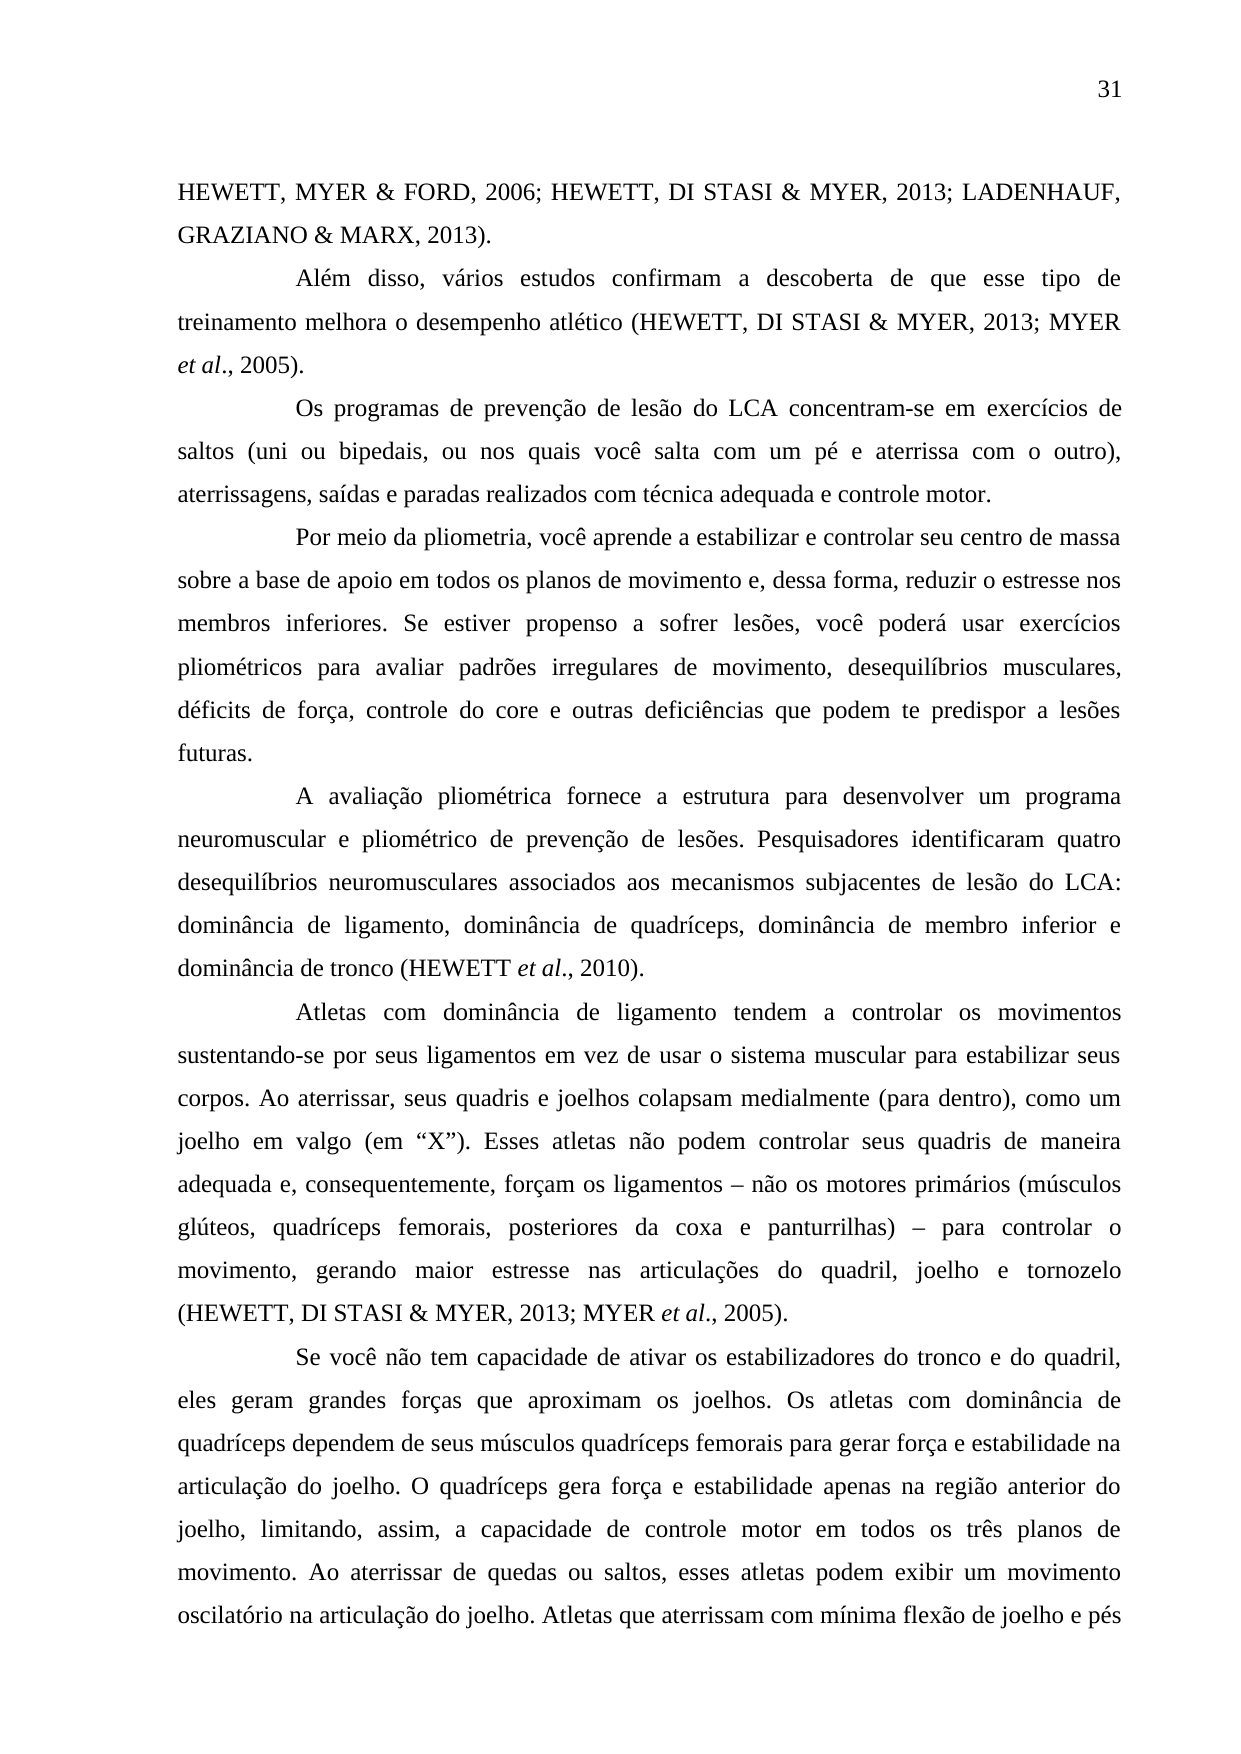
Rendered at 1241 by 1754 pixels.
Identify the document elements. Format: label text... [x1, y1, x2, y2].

text Além disso, vários estudos confirmam a descoberta de que esse tipo de treinamento melhora o desempenho atlético (HEWETT, DI STASI & MYER, 2013; MYER et al., 2005). [177, 263, 1122, 378]
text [177, 177, 1122, 249]
text Por meio da pliometria, você aprende a estabilizar e controlar seu centro de massa sobre a base de apoio em todos os planos de movimento e, dessa forma, reduzir o estresse nos membros inferiores. Se estiver propenso a sofrer lesões, você poderá usar exercícios pliométricos para avaliar padrões irregulares de movimento, desequilíbrios musculares, déficits de força, controle do core e outras deficiências que podem te predispor a lesões futuras. [177, 522, 1122, 767]
text A avaliação pliométrica fornece a estrutura para desenvolver um programa neuromuscular e pliométrico de prevenção de lesões. Pesquisadores identificaram quatro desequilíbrios neuromusculares associados aos mecanismos subjacentes de lesão do LCA: dominância de ligamento, dominância de quadríceps, dominância de membro inferior e dominância de tronco (HEWETT et al., 2010). [177, 781, 1122, 982]
text Os programas de prevenção de lesão do LCA concentram-se em exercícios de saltos (uni ou bipedais, ou nos quais você salta com um pé e aterrissa com o outro), aterrissagens, saídas e paradas realizados com técnica adequada e controle motor. [177, 393, 1122, 508]
text Atletas com dominância de ligamento tendem a controlar os movimentos sustentando-se por seus ligamentos em vez de usar o sistema muscular para estabilizar seus corpos. Ao aterrissar, seus quadris e joelhos colapsam medialmente (para dentro), como um joelho em valgo (em “X”). Esses atletas não podem controlar seus quadris de maneira adequada e, consequentemente, forçam os ligamentos – não os motores primários (músculos glúteos, quadríceps femorais, posteriores da coxa e panturrilhas) – para controlar o movimento, gerando maior estresse nas articulações do quadril, joelho e tornozelo (HEWETT, DI STASI & MYER, 2013; MYER et al., 2005). [177, 997, 1122, 1327]
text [177, 1342, 1122, 1629]
